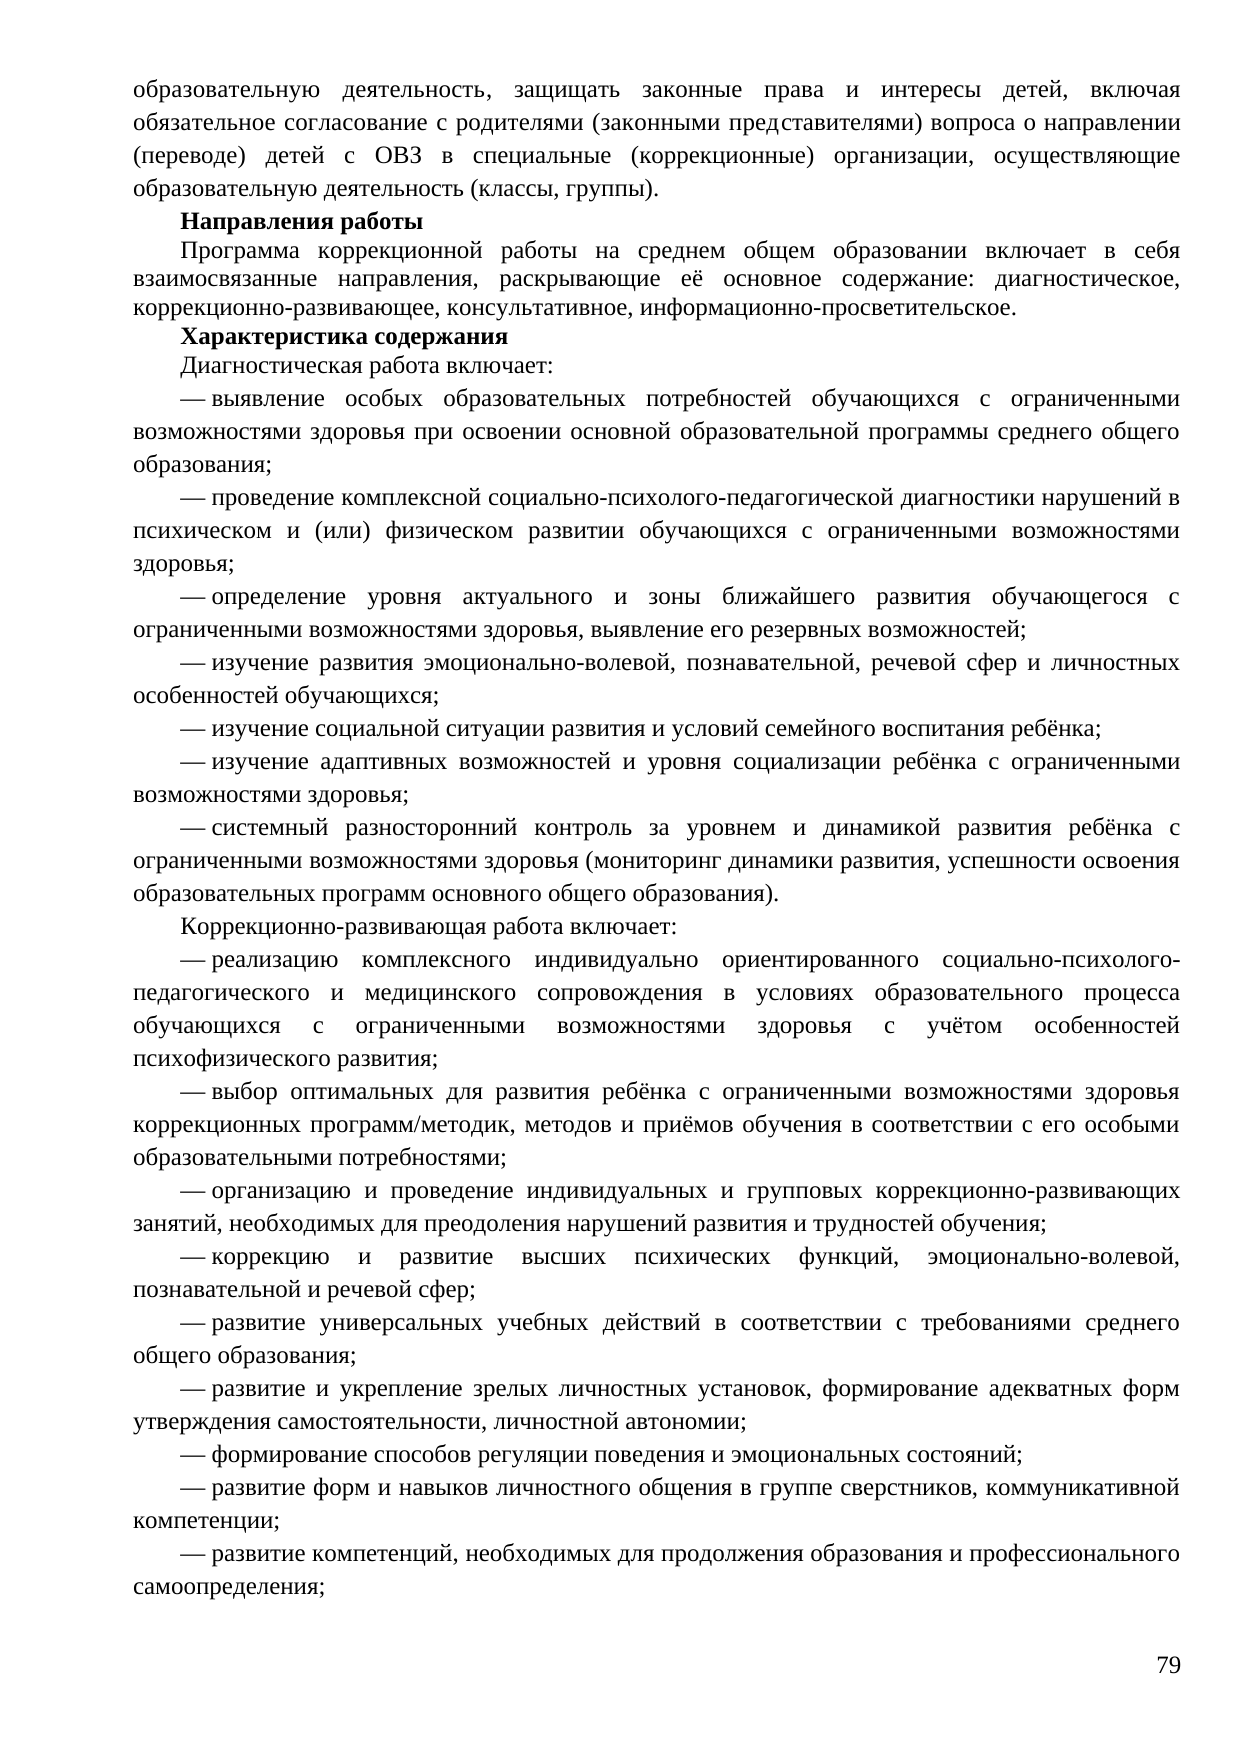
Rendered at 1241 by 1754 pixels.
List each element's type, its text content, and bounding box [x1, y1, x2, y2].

list — системный разносторонний контроль за уровнем и динамикой развития ребёнка с ограниченными возможностями здоровья (мониторинг динамики развития, успешности освоения образовательных программ основного общего образования). [133, 812, 1181, 907]
list — выявление особых образовательных потребностей обучающихся с ограниченными возможностями здоровья при освоении основной образовательной программы среднего общего образования; [133, 383, 1181, 477]
list — реализацию комплексного индивидуально ориентированного социально-психолого-педагогического и медицинского сопровождения в условиях образовательного процесса обучающихся с ограниченными возможностями здоровья с учётом особенностей психофизического развития; [133, 944, 1181, 1072]
list — проведение комплексной социально-психолого-педагогической диагностики нарушений в психическом и (или) физическом развитии обучающихся с ограниченными возможностями здоровья; [133, 482, 1181, 577]
list — развитие универсальных учебных действий в соответствии с требованиями среднего общего образования; [133, 1307, 1181, 1369]
text Характеристика содержания [133, 321, 1181, 350]
text Программа коррекционной работы на среднем общем образовании включает в себя взаимосвязанные направления, раскрывающие её основное содержание: диагностическое, коррекционно-развивающее, консультативное, информационно-просветительское. [133, 235, 1181, 321]
list — развитие компетенций, необходимых для продолжения образования и профессионального самоопределения; [133, 1538, 1181, 1600]
list Коррекционно-развивающая работа включает: [133, 911, 1181, 940]
list — формирование способов регуляции поведения и эмоциональных состояний; [133, 1439, 1181, 1468]
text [133, 74, 1181, 202]
list — изучение социальной ситуации развития и условий семейного воспитания ребёнка; [133, 713, 1181, 742]
list — развитие и укрепление зрелых личностных установок, формирование адекватных форм утверждения самостоятельности, личностной автономии; [133, 1373, 1181, 1435]
list — изучение развития эмоционально-волевой, познавательной, речевой сфер и личностных особенностей обучающихся; [133, 647, 1181, 709]
list — коррекцию и развитие высших психических функций, эмоционально-волевой, познавательной и речевой сфер; [133, 1241, 1181, 1303]
text Направления работы [133, 206, 1181, 235]
list — определение уровня актуального и зоны ближайшего развития обучающегося с ограниченными возможностями здоровья, выявление его резервных возможностей; [133, 581, 1181, 643]
list — выбор оптимальных для развития ребёнка с ограниченными возможностями здоровья коррекционных программ/методик, методов и приёмов обучения в соответствии с его особыми образовательными потребностями; [133, 1076, 1181, 1171]
list — организацию и проведение индивидуальных и групповых коррекционно-развивающих занятий, необходимых для преодоления нарушений развития и трудностей обучения; [133, 1175, 1181, 1237]
list — изучение адаптивных возможностей и уровня социализации ребёнка с ограниченными возможностями здоровья; [133, 746, 1181, 808]
list Диагностическая работа включает: [133, 350, 1181, 378]
list — развитие форм и навыков личностного общения в группе сверстников, коммуникативной компетенции; [133, 1472, 1181, 1534]
